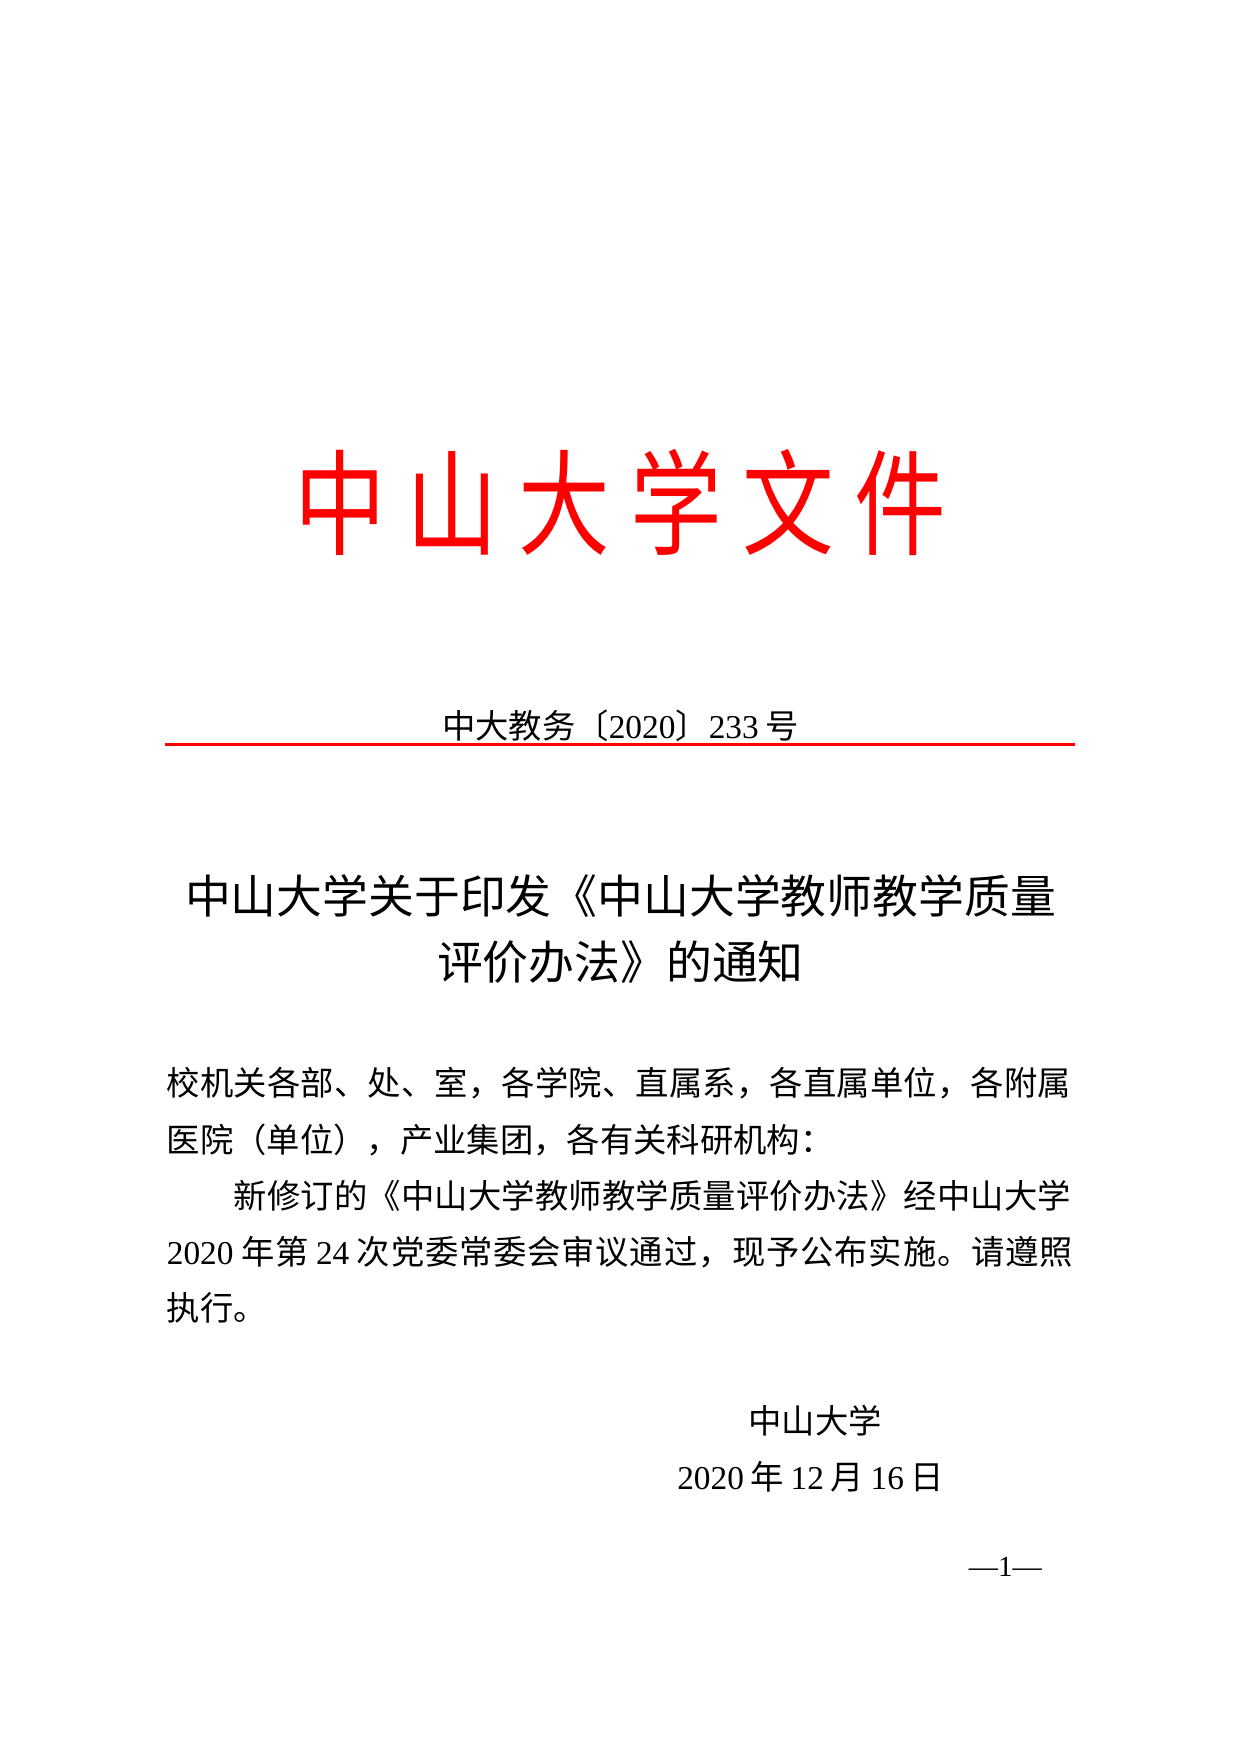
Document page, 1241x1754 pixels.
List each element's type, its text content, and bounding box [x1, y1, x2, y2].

text 新修订的《中山大学教师教学质量评价办法》经中山大学2020年第24次党委常委会审议通过，现予公布实施。请遵照执行。 [167, 1162, 1074, 1330]
text 中山大学 [167, 1387, 881, 1443]
text 中大教务〔2020〕233号 [167, 691, 1074, 743]
text 中山大学关于印发《中山大学教师教学质量 评价办法》的通知 [167, 860, 1074, 993]
text 2020年12月16日 [167, 1443, 944, 1499]
text 校机关各部、处、室，各学院、直属系，各直属单位，各附属医院（单位），产业集团，各有关科研机构： [167, 1049, 1074, 1162]
